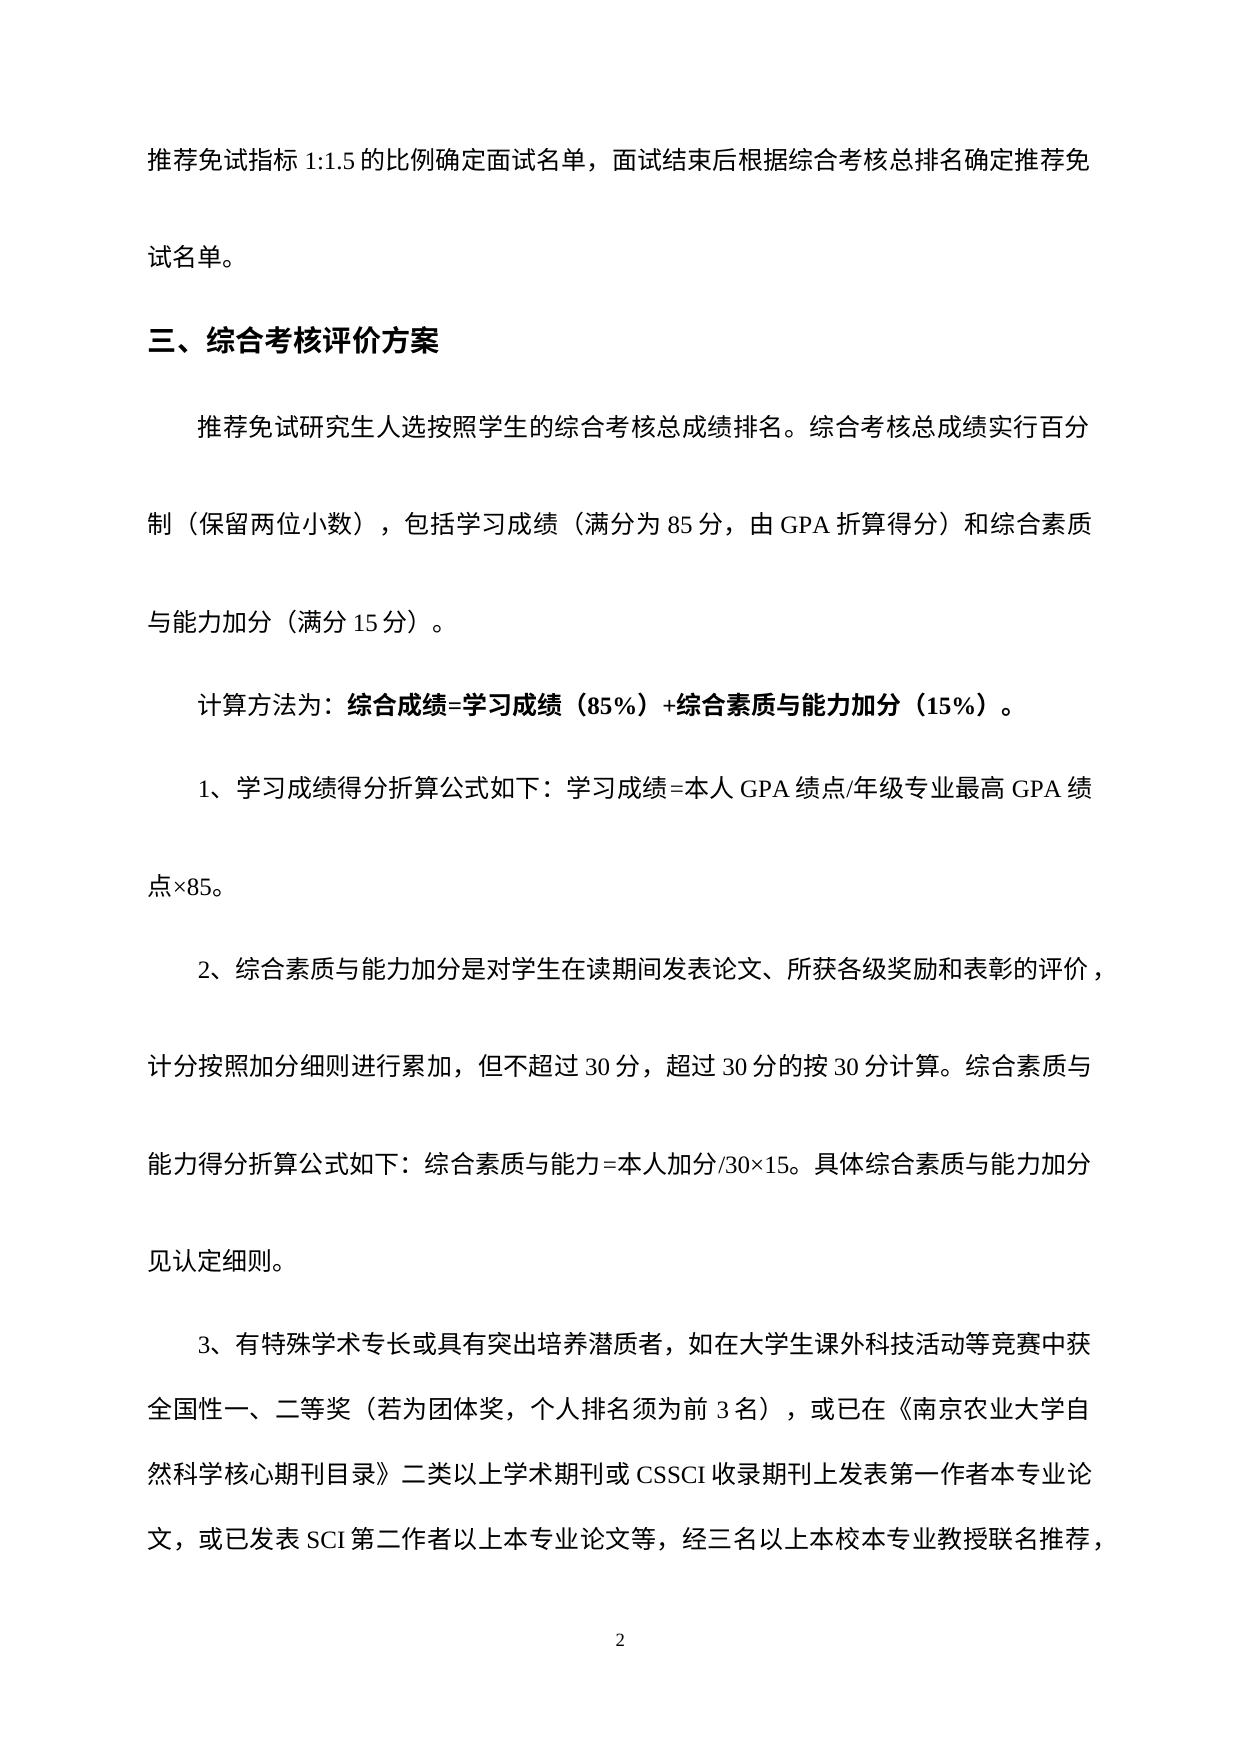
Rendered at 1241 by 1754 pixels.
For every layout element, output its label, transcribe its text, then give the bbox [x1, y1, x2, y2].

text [148, 1310, 1092, 1570]
text 计算方法为：综合成绩=学习成绩（85%）+综合素质与能力加分（15%）。 [148, 671, 1092, 736]
text 2、综合素质与能力加分是对学生在读期间发表论文、所获各级奖励和表彰的评价，计分按照加分细则进行累加，但不超过30分，超过30分的按30分计算。综合素质与能力得分折算公式如下：综合素质与能力=本人加分/30×15。具体综合素质与能力加分见认定细则。 [148, 935, 1092, 1292]
text 三、综合考核评价方案 [148, 307, 1092, 372]
text 推荐免试研究生人选按照学生的综合考核总成绩排名。综合考核总成绩实行百分制（保留两位小数），包括学习成绩（满分为85分，由GPA折算得分）和综合素质与能力加分（满分15分）。 [148, 393, 1092, 653]
text 1、学习成绩得分折算公式如下：学习成绩=本人GPA绩点/年级专业最高GPA绩点×85。 [148, 754, 1092, 917]
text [148, 126, 1092, 288]
